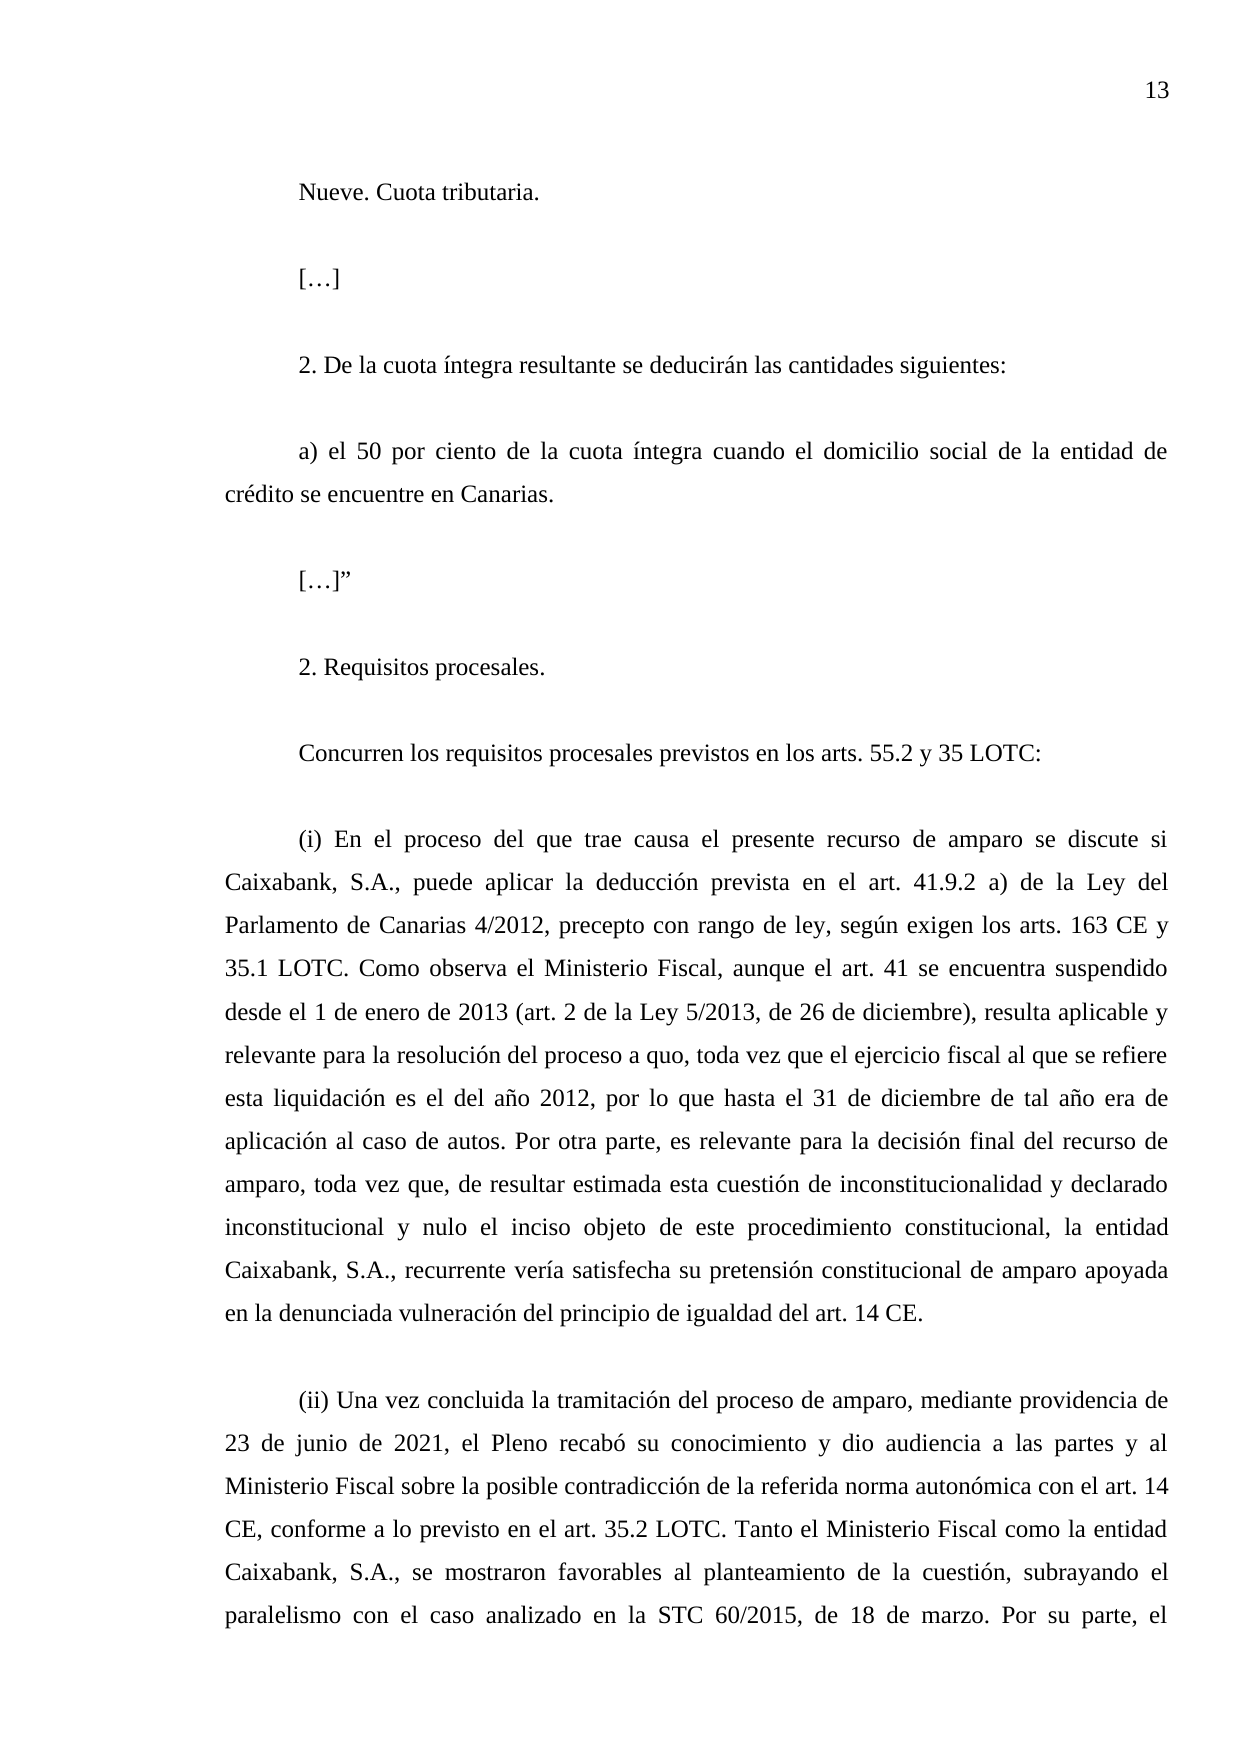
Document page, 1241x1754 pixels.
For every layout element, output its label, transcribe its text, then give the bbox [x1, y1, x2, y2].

text […] [224, 263, 1169, 292]
text a) el 50 por ciento de la cuota íntegra cuando el domicilio social de la entidad de crédito se encuentre en Canarias. [224, 436, 1169, 508]
text Nueve. Cuota tributaria. [224, 177, 1169, 206]
text Concurren los requisitos procesales previstos en los arts. 55.2 y 35 LOTC: [224, 738, 1169, 767]
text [224, 1385, 1169, 1629]
text […]” [224, 565, 1169, 594]
text 2. Requisitos procesales. [224, 652, 1169, 680]
text 2. De la cuota íntegra resultante se deducirán las cantidades siguientes: [224, 350, 1169, 378]
text (i) En el proceso del que trae causa el presente recurso de amparo se discute si Caixabank, S.A., puede aplicar la deducción prevista en el art. 41.9.2 a) de la Ley del Parlamento de Canarias 4/2012, precepto con rango de ley, según exigen los arts. 163 CE y 35.1 LOTC. Como observa el Ministerio Fiscal, aunque el art. 41 se encuentra suspendido desde el 1 de enero de 2013 (art. 2 de la Ley 5/2013, de 26 de diciembre), resulta aplicable y relevante para la resolución del proceso a quo, toda vez que el ejercicio fiscal al que se refiere esta liquidación es el del año 2012, por lo que hasta el 31 de diciembre de tal año era de aplicación al caso de autos. Por otra parte, es relevante para la decisión final del recurso de amparo, toda vez que, de resultar estimada esta cuestión de inconstitucionalidad y declarado inconstitucional y nulo el inciso objeto de este procedimiento constitucional, la entidad Caixabank, S.A., recurrente vería satisfecha su pretensión constitucional de amparo apoyada en la denunciada vulneración del principio de igualdad del art. 14 CE. [224, 824, 1169, 1327]
